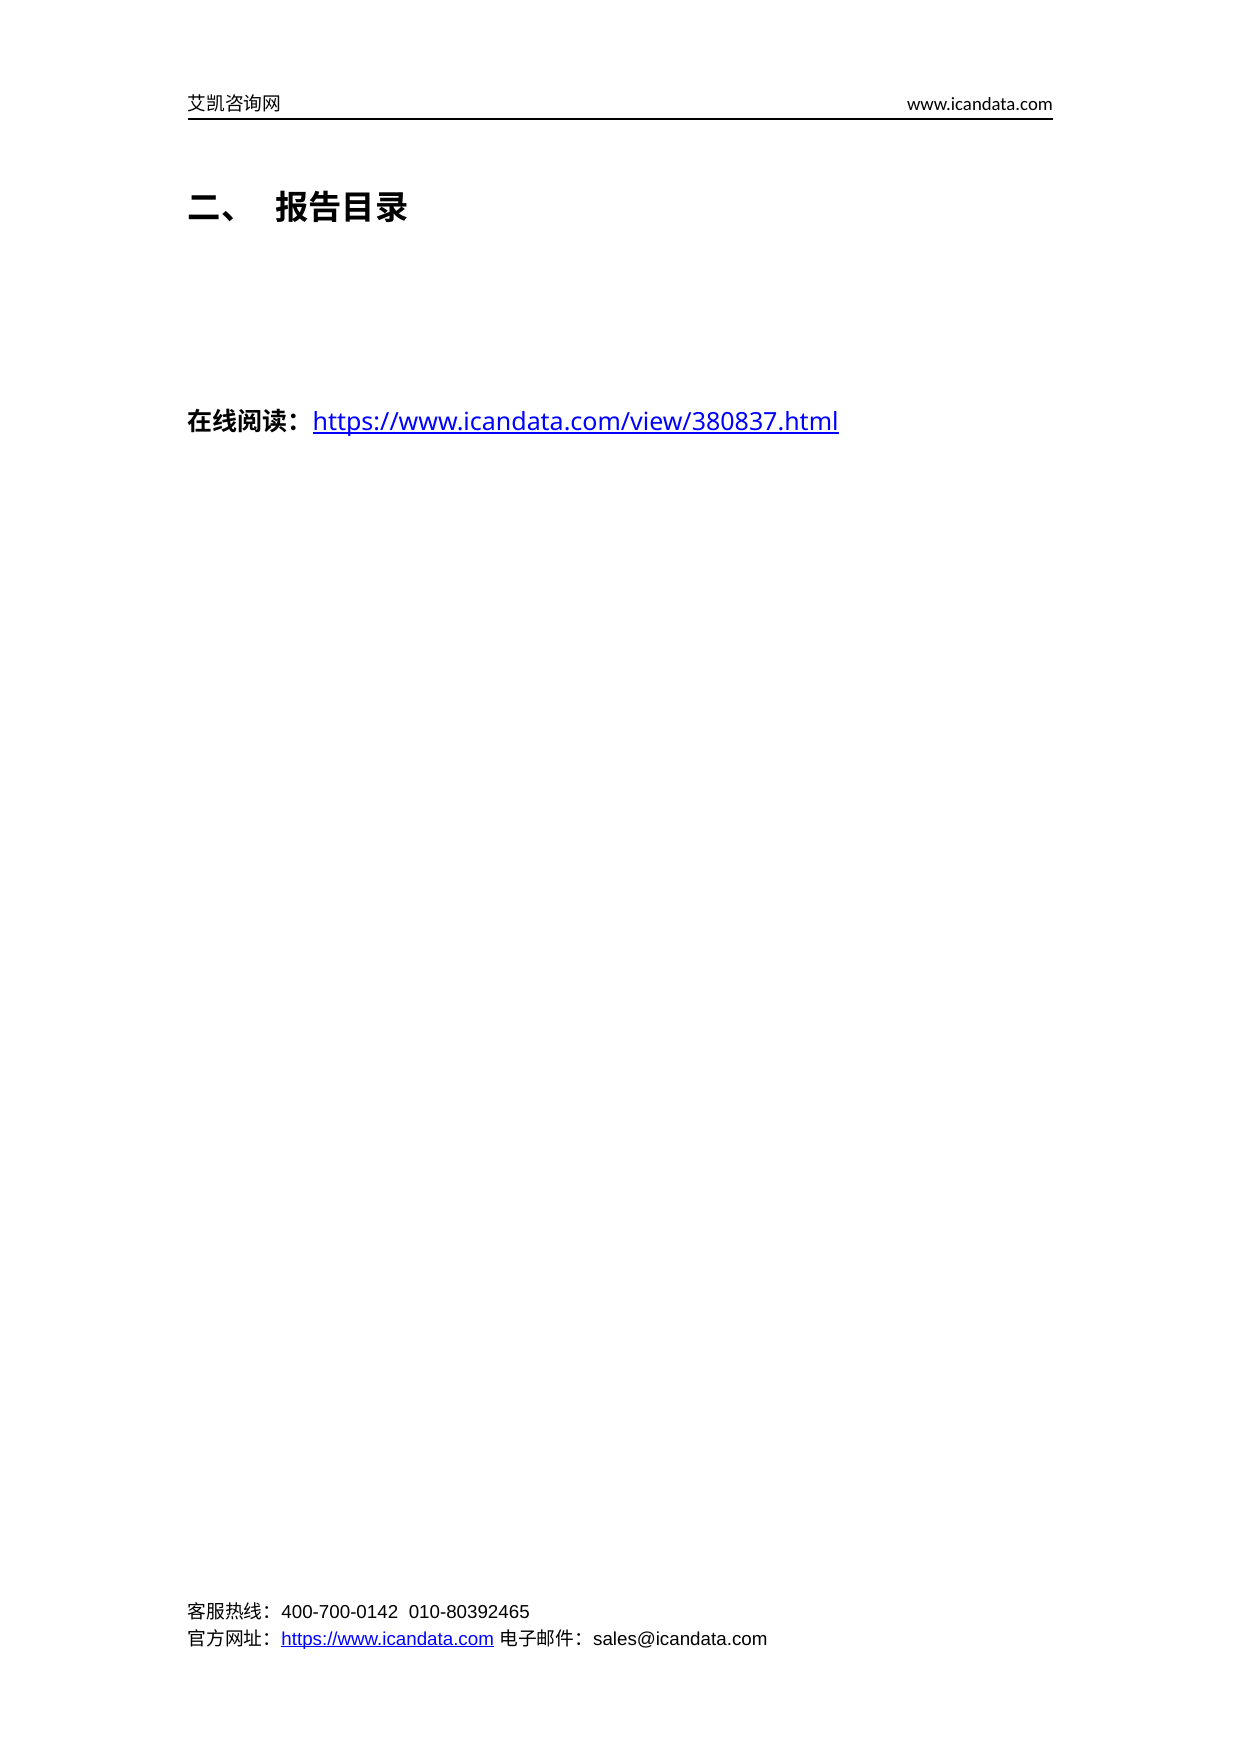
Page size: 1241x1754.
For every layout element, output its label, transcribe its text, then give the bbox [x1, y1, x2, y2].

subtitle 报告目录 [187, 172, 1053, 237]
text 在线阅读：https://www.icandata.com/view/380837.html [187, 387, 1053, 452]
